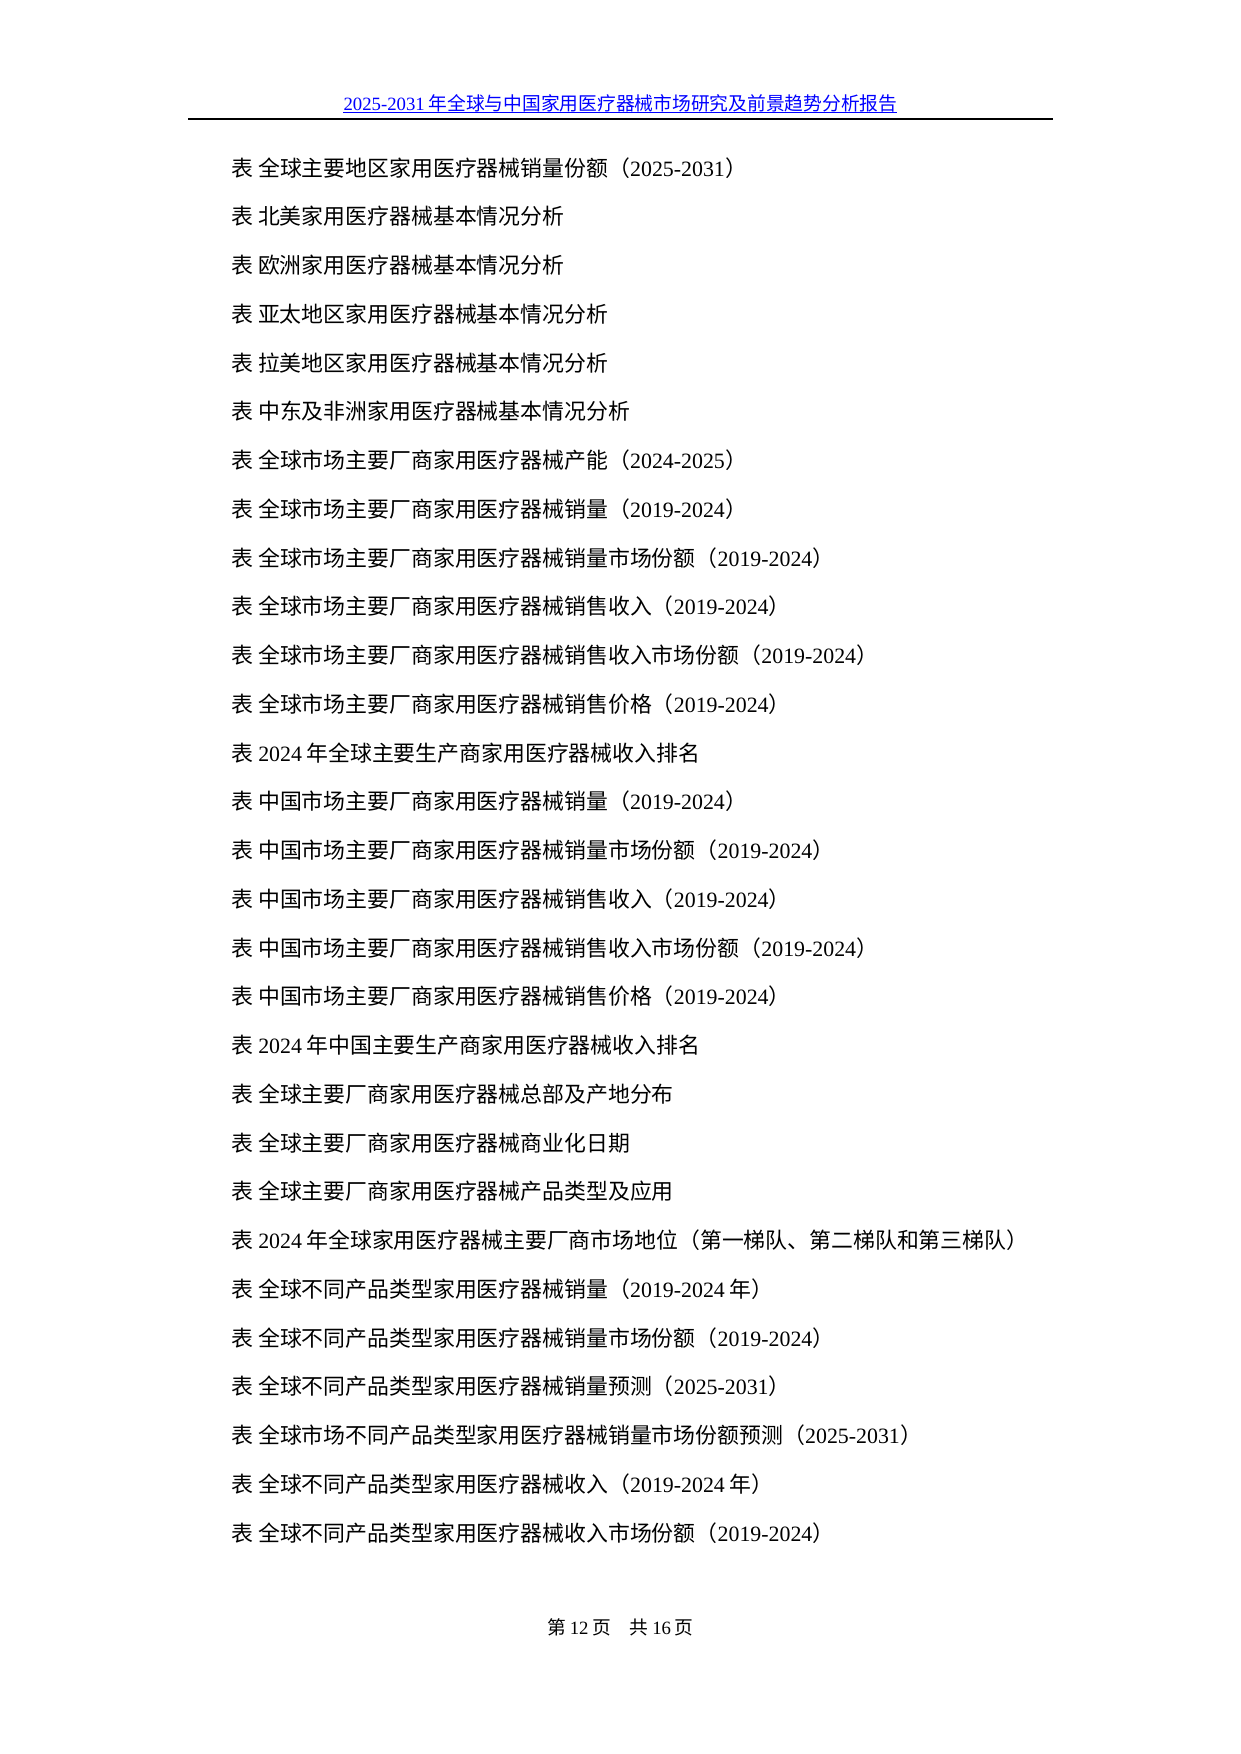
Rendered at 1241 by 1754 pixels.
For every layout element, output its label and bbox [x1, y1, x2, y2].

text [187, 150, 1053, 1548]
